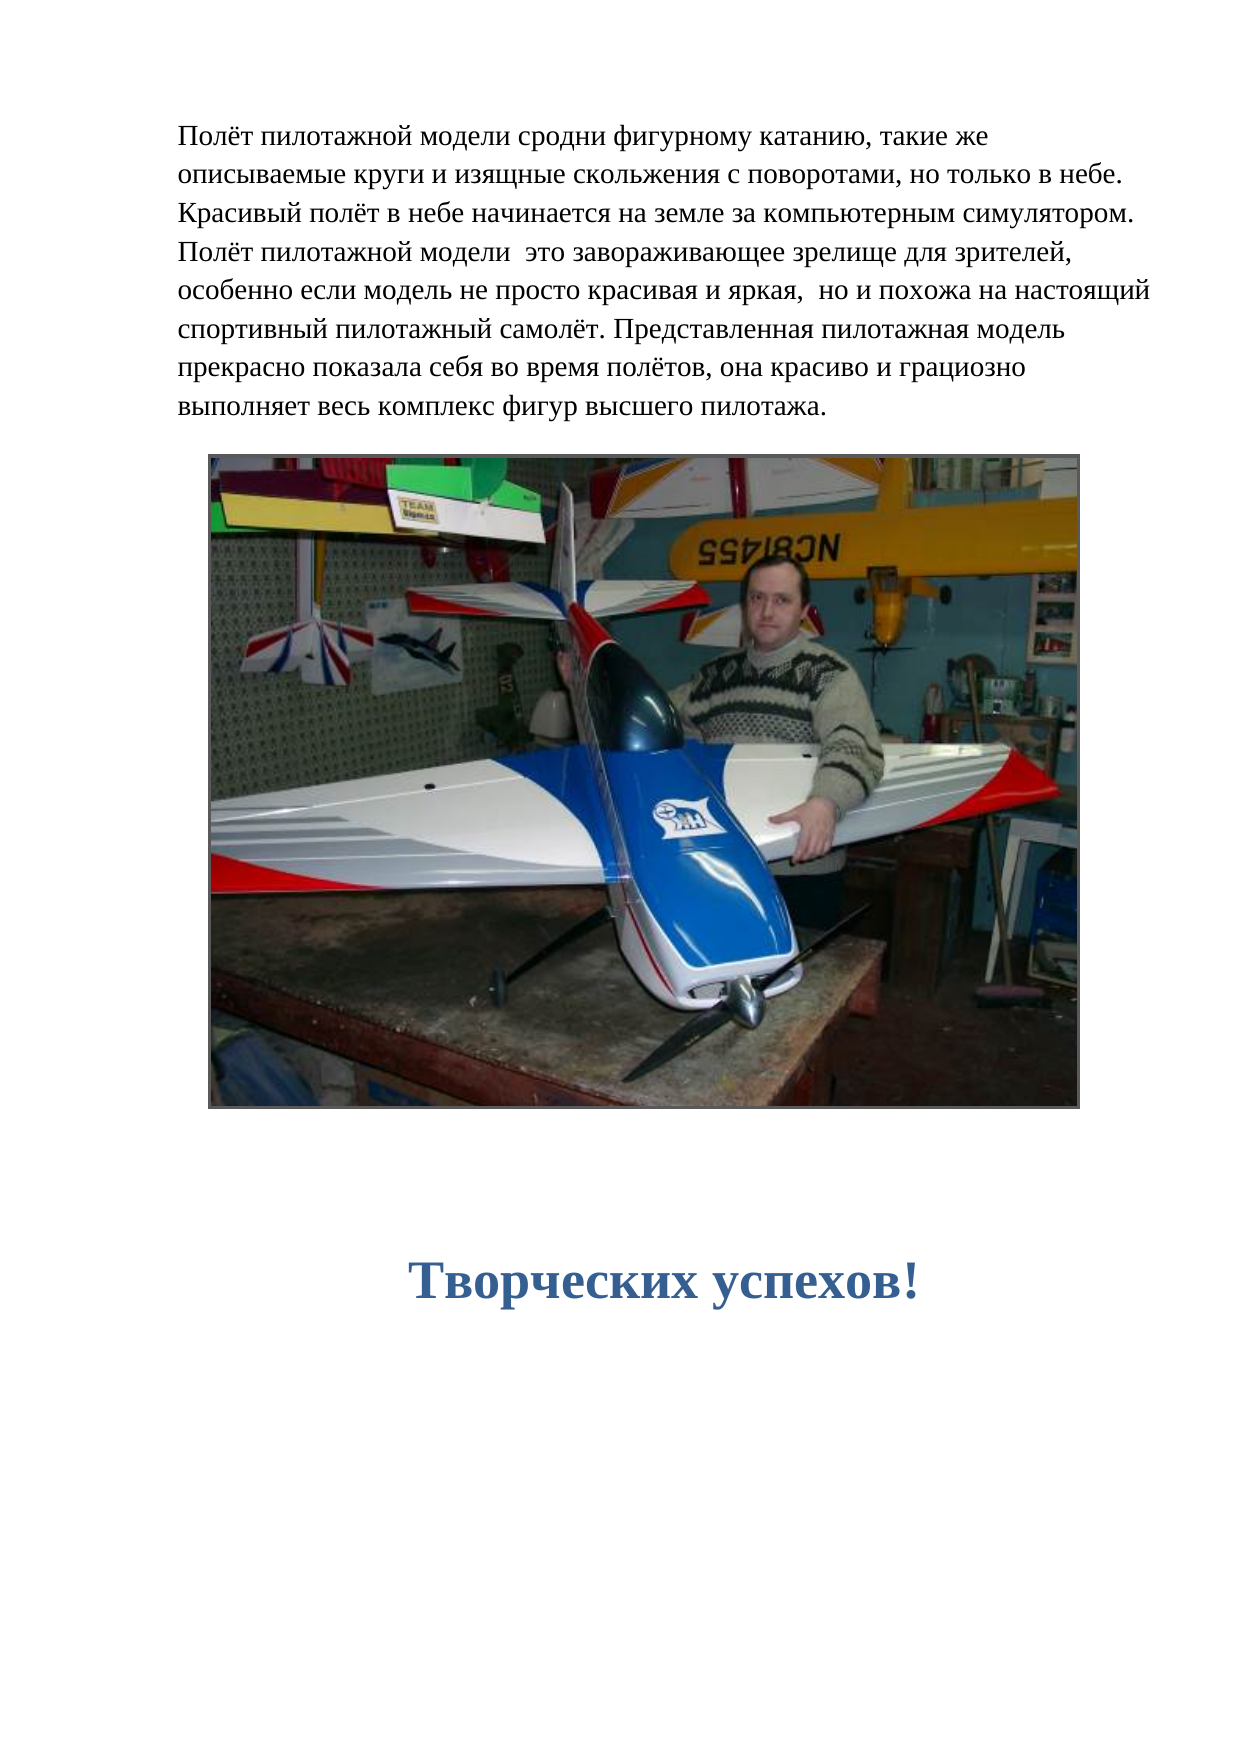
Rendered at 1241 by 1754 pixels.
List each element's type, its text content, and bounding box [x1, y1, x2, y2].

picture [211, 458, 1077, 1106]
text Полёт пилотажной модели сродни фигурному катанию, такие же описываемые круги и изящные скольжения с поворотами, но только в небе. Красивый полёт в небе начинается на земле за компьютерным симулятором. Полёт пилотажной модели это завораживающее зрелище для зрителей, особенно если модель не просто красивая и яркая, но и похожа на настоящий спортивный пилотажный самолёт. Представленная пилотажная модель прекрасно показала себя во время полётов, она красиво и грациозно выполняет весь комплекс фигур высшего пилотажа. [177, 118, 1152, 421]
subtitle Творческих успехов! [177, 1248, 1152, 1311]
